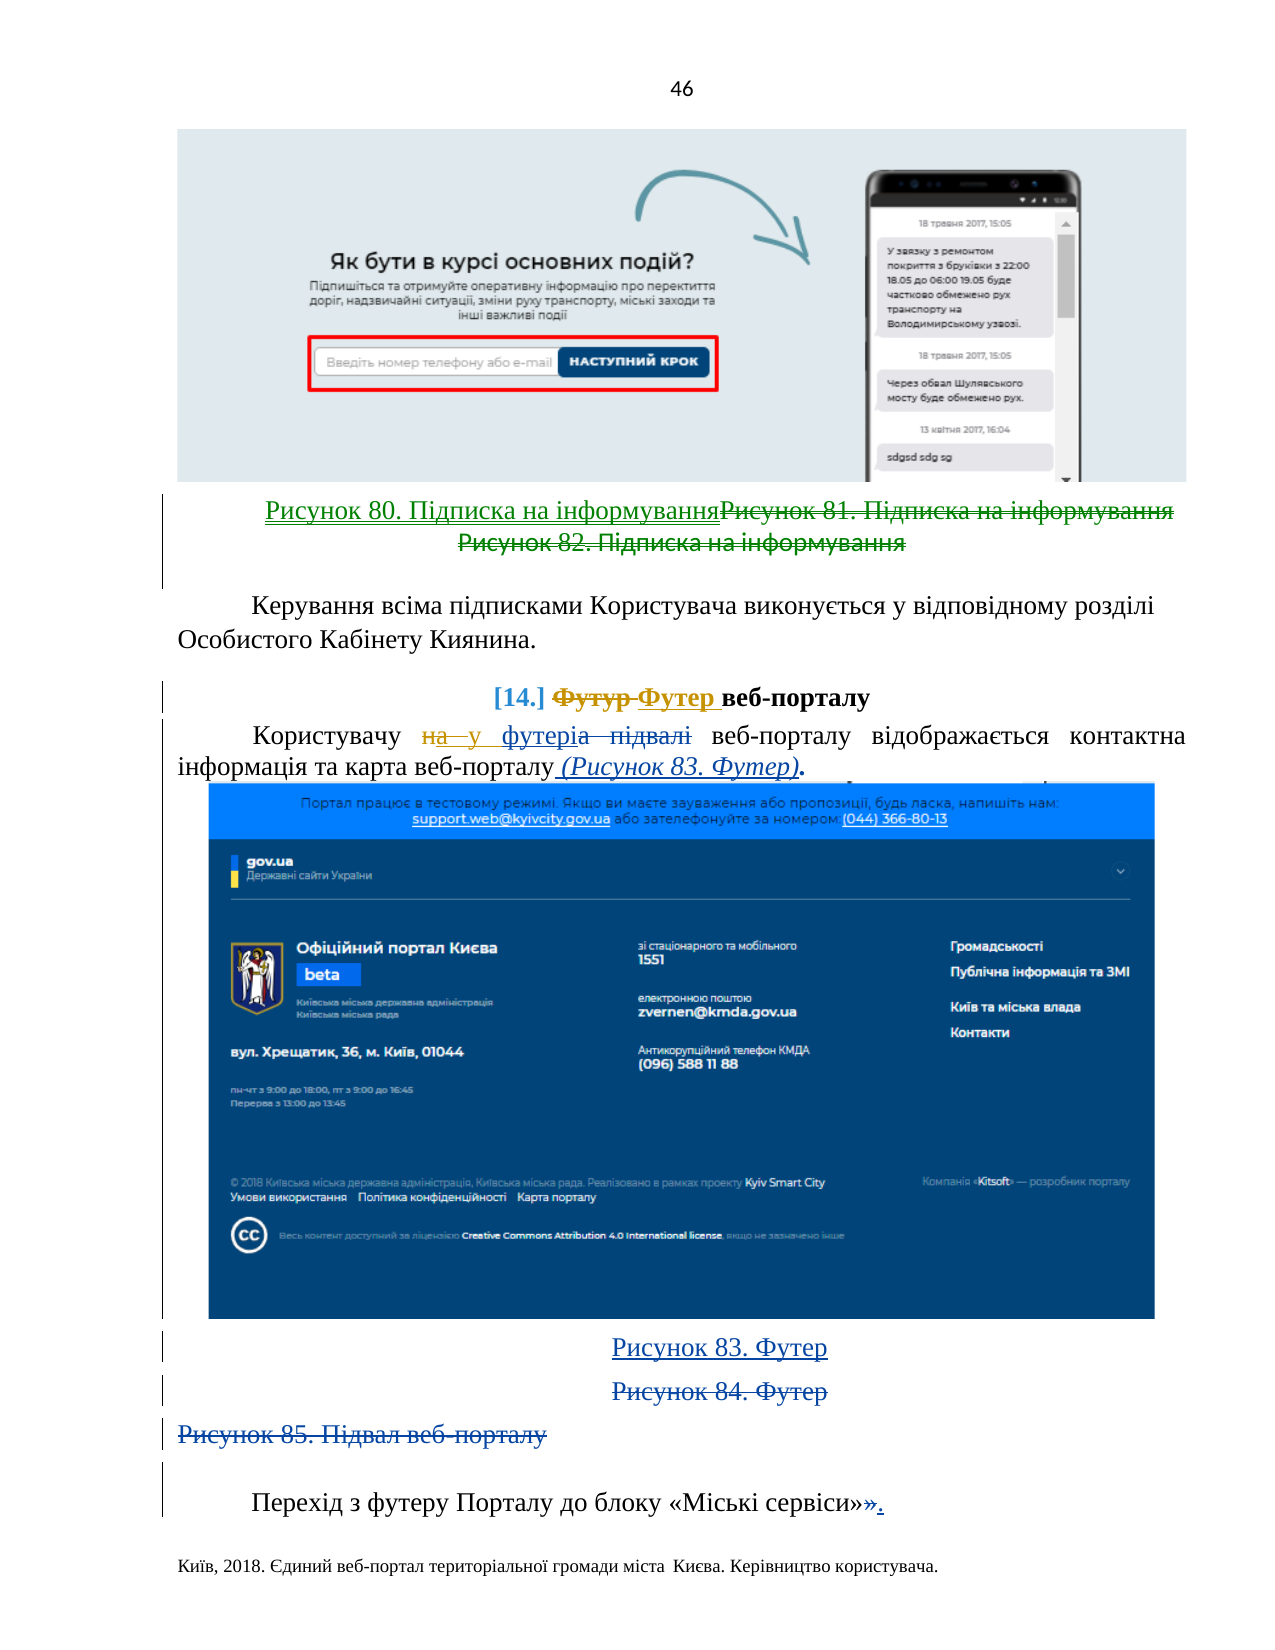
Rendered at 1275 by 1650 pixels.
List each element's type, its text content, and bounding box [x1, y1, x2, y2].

text Керування всіма підписками Користувача виконується у відповідному розділі Особистого Кабінету Киянина. [177, 589, 1186, 654]
text Перехід з футеру Порталу до блоку «Міські сервіси» [177, 1486, 1186, 1517]
text Користувачу веб-порталу відображається контактна інформація та карта веб-порталу. [177, 719, 1186, 781]
picture [208, 781, 1155, 1319]
picture [177, 129, 1187, 482]
list веб-порталу [177, 681, 1186, 713]
